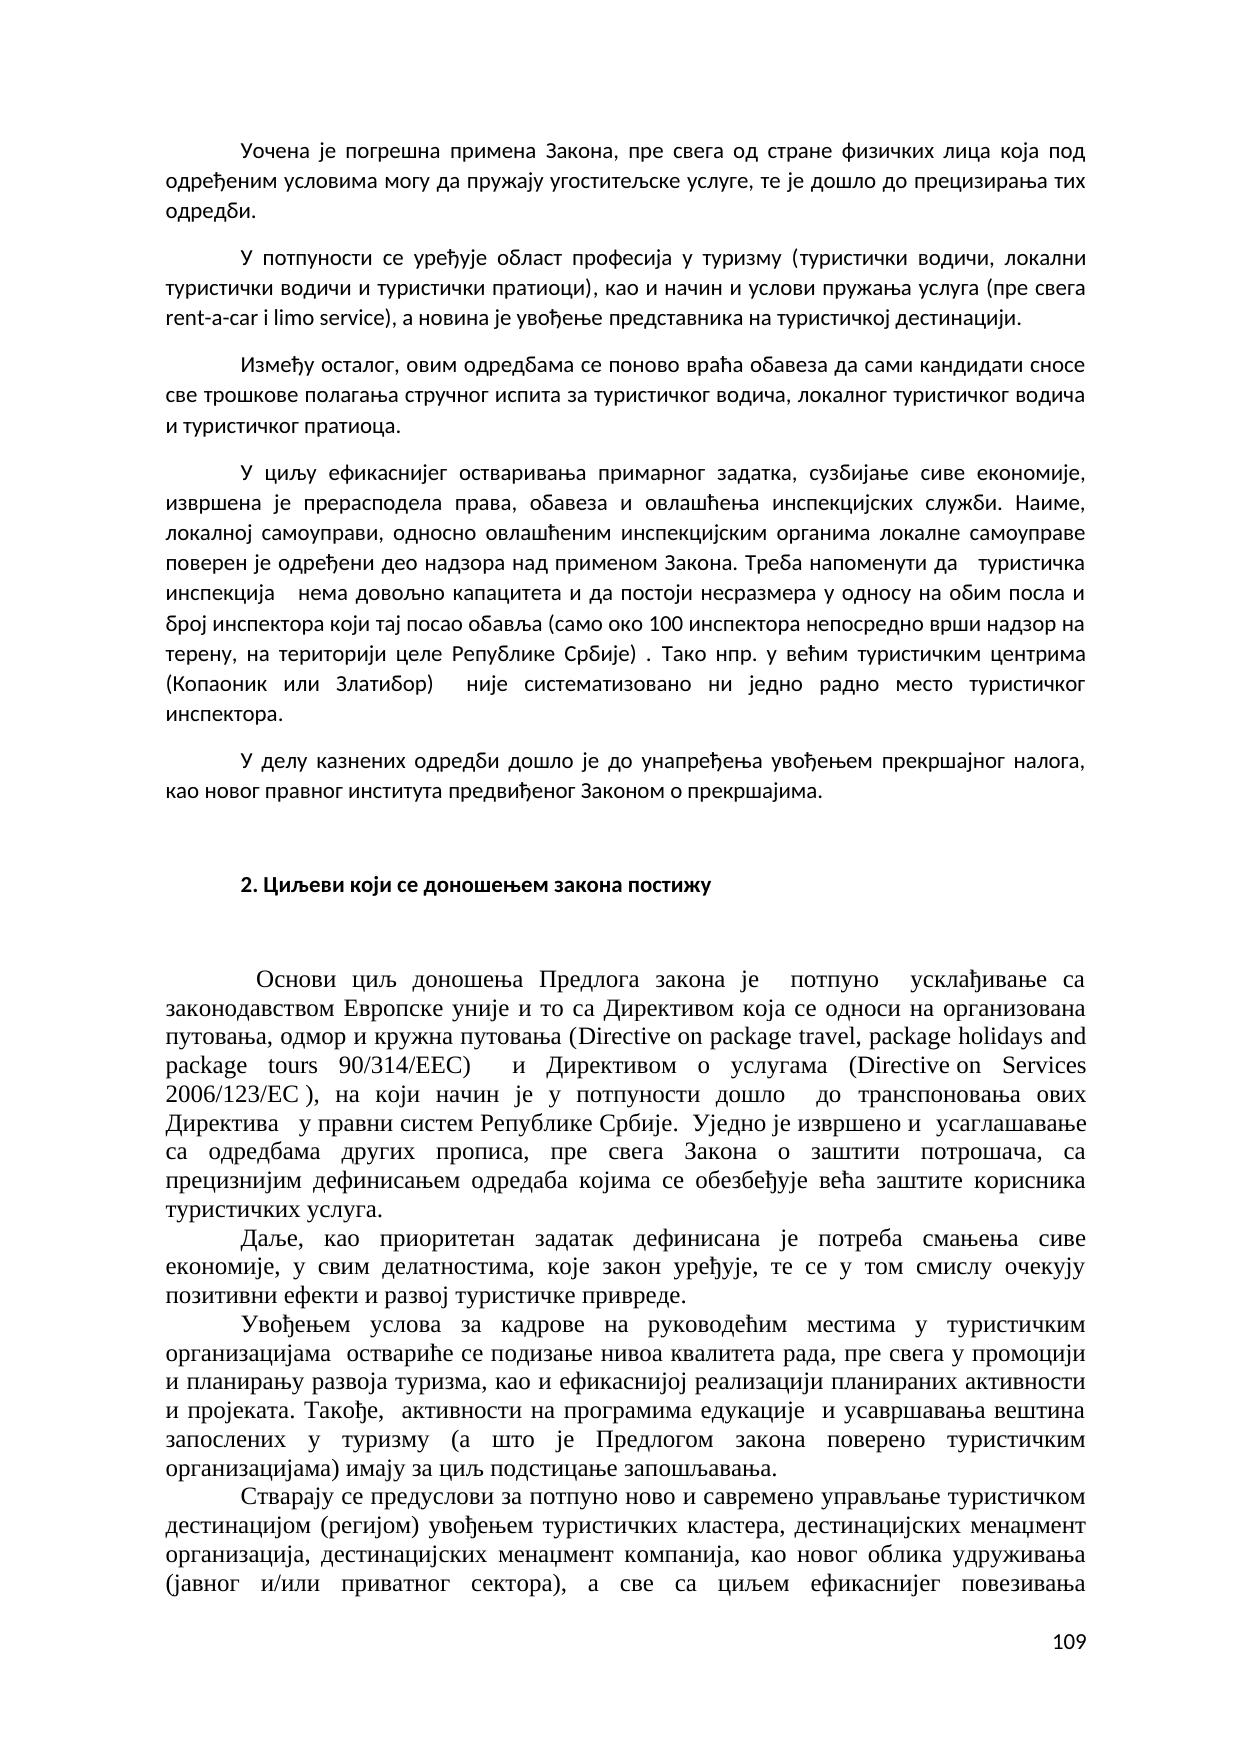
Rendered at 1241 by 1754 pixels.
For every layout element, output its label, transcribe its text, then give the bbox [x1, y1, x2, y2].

text 2. Циљеви који се доношењем закона постижу [165, 870, 1087, 898]
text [165, 1481, 1087, 1596]
text Основи циљ доношења Предлога закона је потпуно усклађивање са законодавством Европске уније и то са Директивом која се односи на организована путовања, одмор и кружна путовања (Directive on package travel, package holidays and package tours 90/314/EEC) и Директивом о услугама (Directive on Services 2006/123/EC ), на који начин је у потпуности дошло до транспоновања ових Директива у правни систем Републике Србије. Уједно је извршено и усаглашавање са одредбама других прописа, пре свега Закона о заштити потрошача, са прецизнијим дефинисањем одредаба којима се обезбеђује већа заштите корисника туристичких услуга. [165, 1108, 1087, 1223]
text У потпуности се уређује област професија у туризму (туристички водичи, локални туристички водичи и туристички пратиоци), као и начин и услови пружања услуга (пре свега rent-a-car i limo service), а новина је увођење представника на туристичкој дестинацији. [165, 243, 1087, 332]
text У циљу ефикаснијег остваривања примарног задатка, сузбијање сиве економије, извршена је прерасподела права, обавеза и овлашћења инспекцијских служби. Наиме, локалној самоуправи, односно овлашћеним инспекцијским органима локалне самоуправе поверен је одређени део надзора над применом Закона. Треба напоменути да туристичка инспекција нема довољно капацитета и да постоји несразмера у односу на обим посла и број инспектора који тај посао обавља (само око 100 инспектора непосредно врши надзор на терену, на територији целе Републике Србије) . Тако нпр. у већим туристичким центрима (Копаоник или Златибор) није систематизовано ни једно радно место туристичког инспектора. [165, 458, 1087, 727]
text У делу казнених одредби дошло је до унапређења увођењем прекршајног налога, као новог правног института предвиђеног Законом о прекршајима. [165, 746, 1087, 804]
text Увођењем услова за кадрове на руководећим местима у туристичким организацијама оствариће се подизање нивоа квалитета рада, пре свега у промоцији и планирању развоја туризма, као и ефикаснијој реализацији планираних активности и пројеката. Такође, активности на програмима едукације и усавршавања вештина запослених у туризму (а што је Предлогом закона поверено туристичким организацијама) имају за циљ подстицање запошљавања. [165, 1309, 1087, 1481]
text Даље, као приоритетан задатак дефинисана је потреба смањења сиве економије, у свим делатностима, које закон уређује, те се у том смислу очекују позитивни ефекти и развој туристичке привреде. [165, 1223, 1087, 1309]
text Основи циљ доношења Предлога закона је потпуно усклађивање са законодавством Европске уније и то са Директивом која се односи на организована путовања, одмор и кружна путовања (Directive on package travel, package holidays and package tours 90/314/EEC) и Директивом о услугама (Directive on Services 2006/123/EC ), на који начин је у потпуности дошло до транспоновања ових Директива у правни систем Републике Србије. Уједно је извршено и усаглашавање са одредбама других прописа, пре свега Закона о заштити потрошача, са прецизнијим дефинисањем одредаба којима се обезбеђује већа заштите корисника туристичких услуга. [165, 964, 1087, 1079]
text Уочена је погрешна примена Закона, пре свега од стране физичких лица која под одређеним условима могу да пружају угоститељске услуге, те је дошло до прецизирања тих одредби. [165, 136, 1087, 224]
text Између осталог, овим одредбама се поново враћа обавеза да сами кандидати сносе све трошкове полагања стручног испита за туристичког водича, локалног туристичког водича и туристичког пратиоца. [165, 350, 1087, 439]
